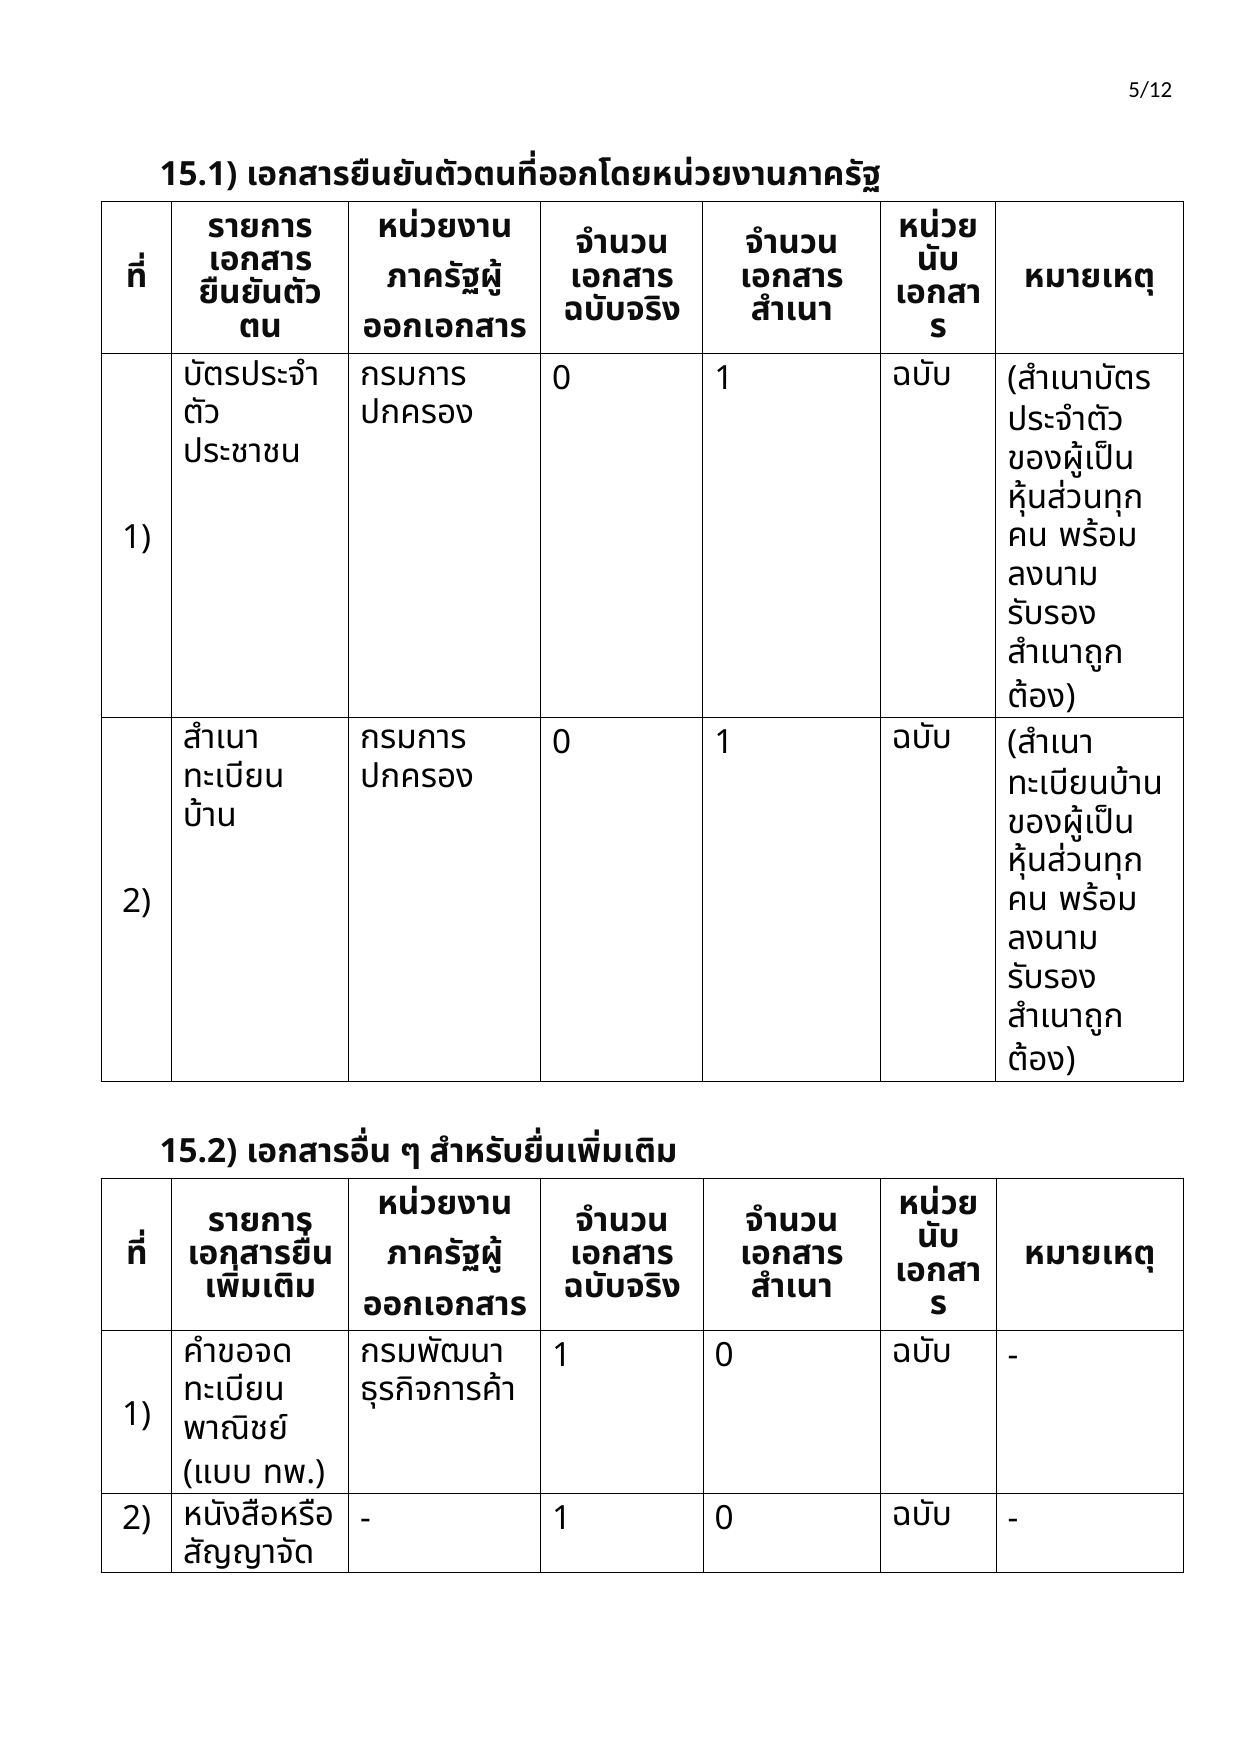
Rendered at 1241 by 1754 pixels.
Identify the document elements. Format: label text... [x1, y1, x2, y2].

table_cell 1 [703, 718, 880, 1081]
table_cell ฉบับ [881, 1494, 996, 1572]
table_cell 0 [704, 1331, 880, 1493]
table_cell - [997, 1494, 1183, 1572]
table_cell - [997, 1331, 1183, 1493]
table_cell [172, 1494, 348, 1572]
text 15.2) เอกสารอื่น ๆ สำหรับยื่นเพิ่มเติม [159, 1127, 1172, 1178]
table_cell กรมการปกครอง [349, 354, 540, 717]
table_cell 1 [703, 354, 880, 717]
table_header รายการเอกสารยื่นเพิ่มเติม [172, 1179, 348, 1330]
table_header หมายเหตุ [996, 202, 1183, 353]
table_header จำนวนเอกสาร ฉบับจริง [541, 202, 702, 353]
table_cell 1 [541, 1331, 703, 1493]
table_header ที่ [102, 1179, 171, 1330]
table_cell บัตรประจำตัวประชาชน [172, 354, 348, 717]
table_cell 2) [102, 718, 171, 1081]
table_header จำนวนเอกสาร สำเนา [703, 202, 880, 353]
table_cell ฉบับ [881, 1331, 996, 1493]
table_cell 0 [541, 354, 702, 717]
table_header หน่วยนับเอกสาร [881, 202, 995, 353]
text 15.1) เอกสารยืนยันตัวตนที่ออกโดยหน่วยงานภาครัฐ [159, 150, 1172, 201]
table_header รายการเอกสารยืนยันตัวตน [172, 202, 348, 353]
table_cell กรมการปกครอง [349, 718, 540, 1081]
table_cell กรมพัฒนาธุรกิจการค้า [349, 1331, 540, 1493]
table_cell 2) [102, 1494, 171, 1572]
table_cell 1) [102, 1331, 171, 1493]
table_cell 0 [704, 1494, 880, 1572]
table_header หมายเหตุ [997, 1179, 1183, 1330]
table_cell 0 [541, 718, 702, 1081]
table_cell คำขอจดทะเบียนพาณิชย์ (แบบ ทพ.) [172, 1331, 348, 1493]
table_header หน่วยงานภาครัฐผู้ออกเอกสาร [349, 202, 540, 353]
table_cell 1 [541, 1494, 703, 1572]
table_header จำนวนเอกสาร ฉบับจริง [541, 1179, 703, 1330]
table_cell ฉบับ [881, 718, 995, 1081]
table_cell ฉบับ [881, 354, 995, 717]
table_cell (สำเนาทะเบียนบ้านของผู้เป็นหุ้นส่วนทุกคน พร้อมลงนามรับรองสำเนาถูกต้อง) [996, 718, 1183, 1081]
table_cell (สำเนาบัตรประจำตัวของผู้เป็นหุ้นส่วนทุกคน พร้อมลงนามรับรองสำเนาถูกต้อง) [996, 354, 1183, 717]
table_header ที่ [102, 202, 171, 353]
table_cell สำเนาทะเบียนบ้าน [172, 718, 348, 1081]
table_cell - [349, 1494, 540, 1572]
table_header จำนวนเอกสาร สำเนา [704, 1179, 880, 1330]
table_cell 1) [102, 354, 171, 717]
table_header หน่วยนับเอกสาร [881, 1179, 996, 1330]
table_header หน่วยงานภาครัฐผู้ออกเอกสาร [349, 1179, 540, 1330]
